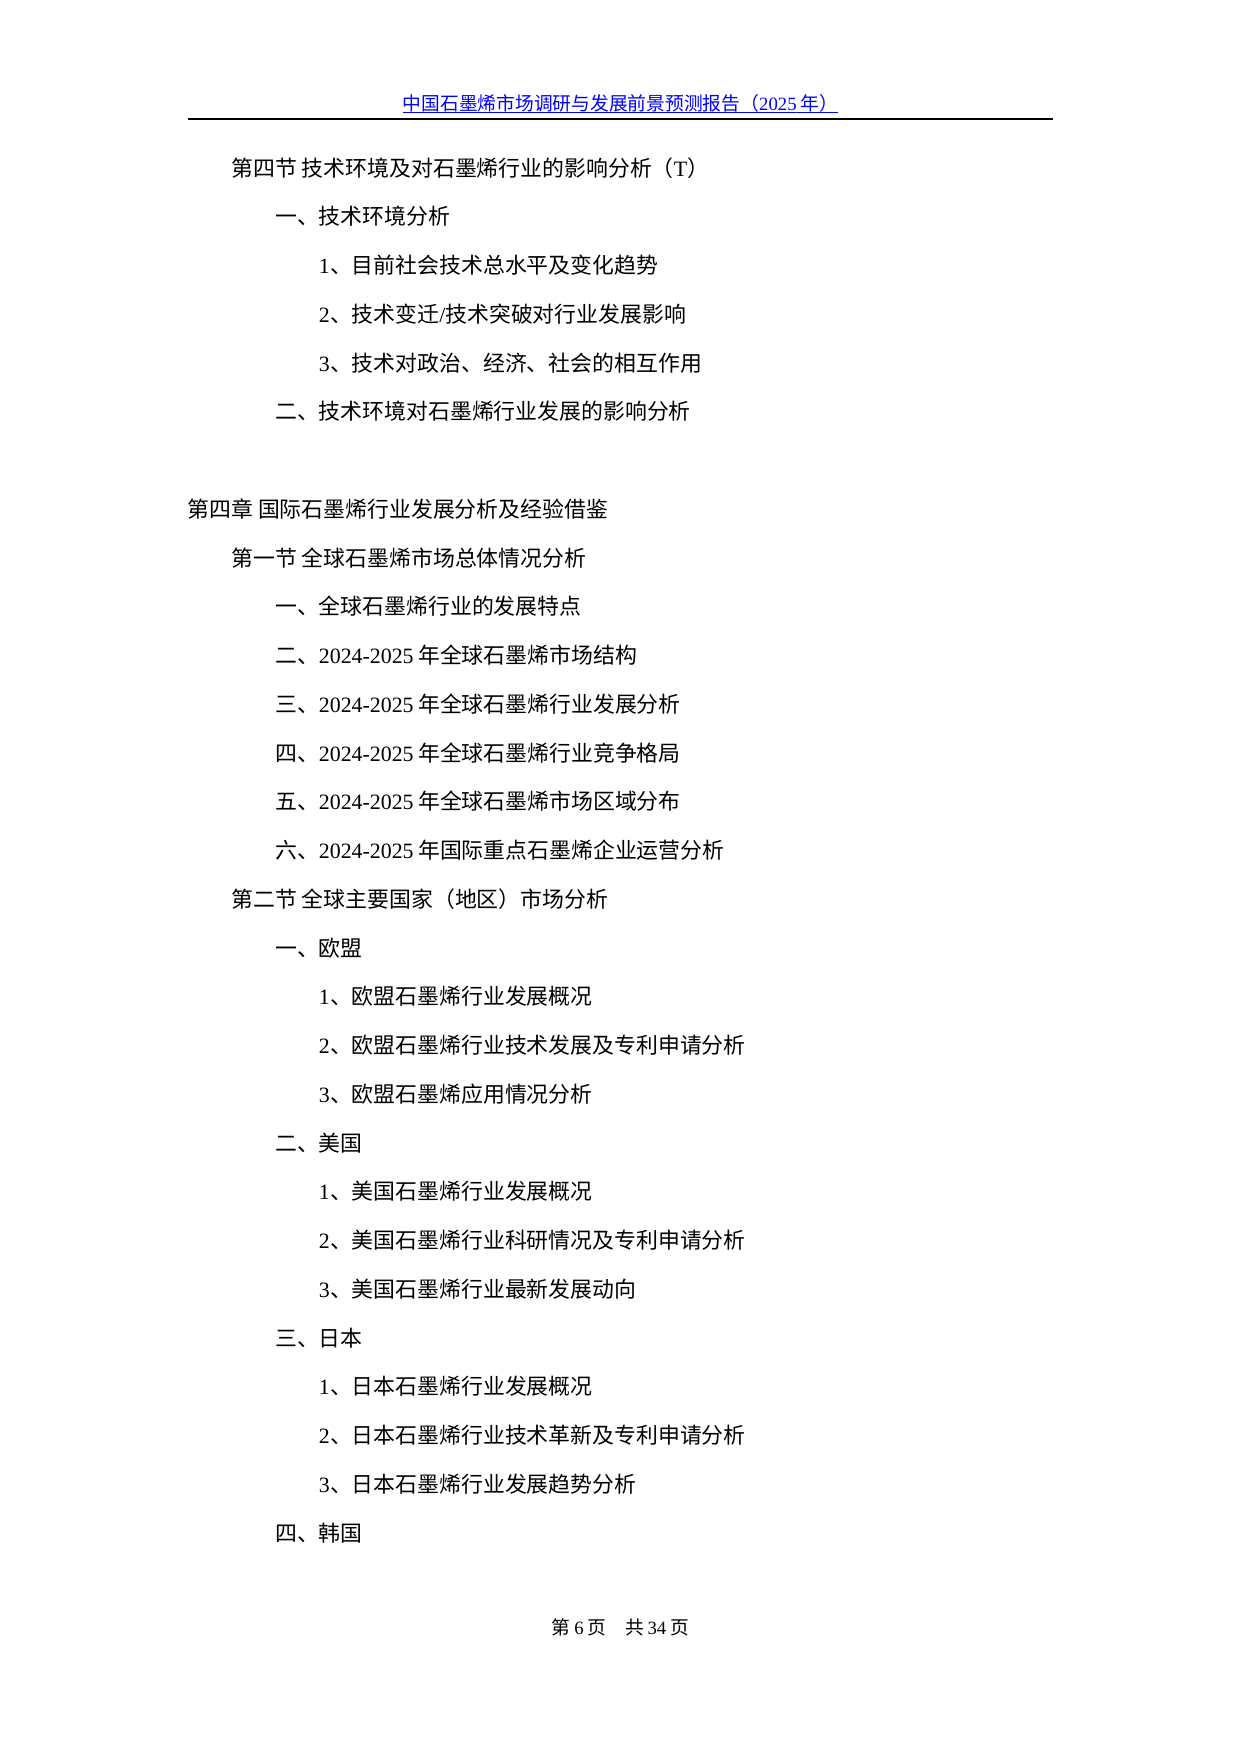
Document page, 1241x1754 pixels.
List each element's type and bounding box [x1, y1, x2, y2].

text [187, 150, 1053, 1548]
